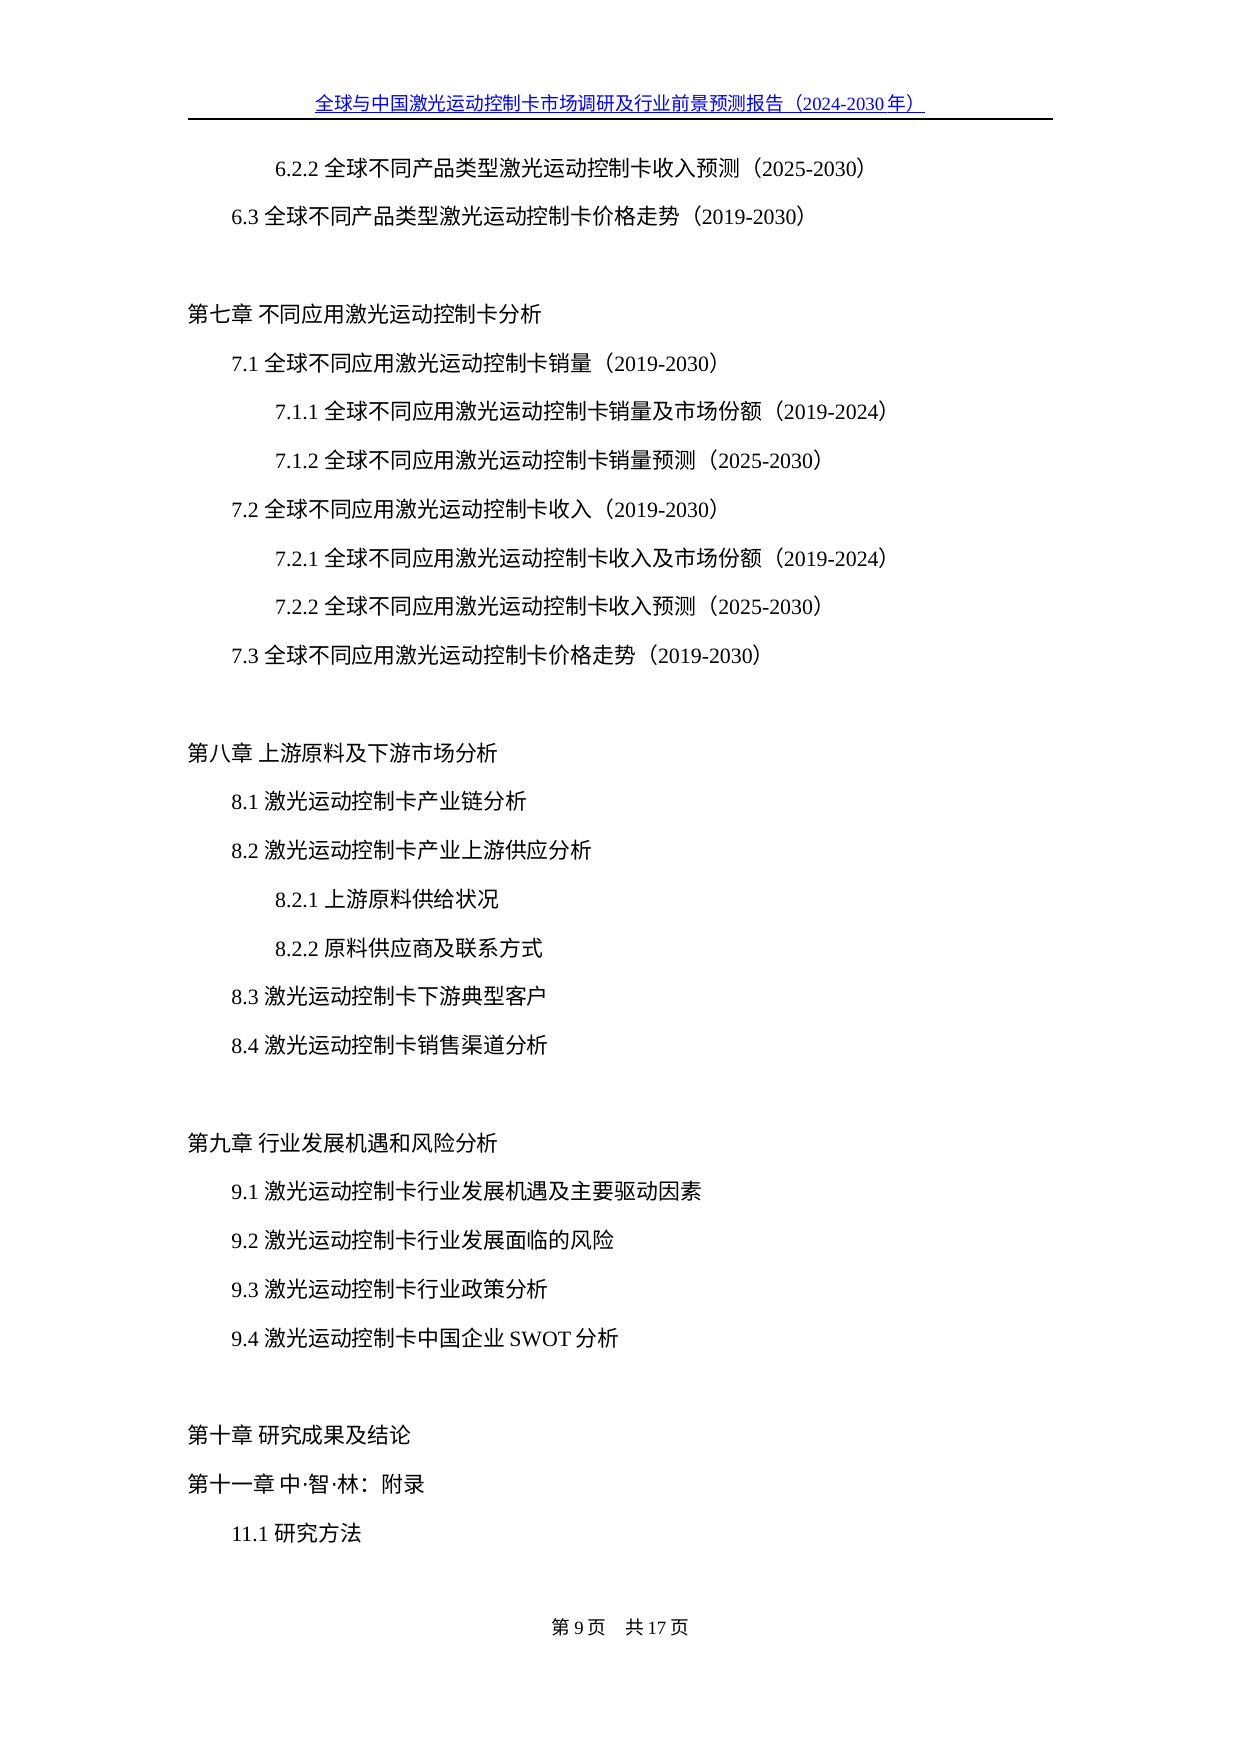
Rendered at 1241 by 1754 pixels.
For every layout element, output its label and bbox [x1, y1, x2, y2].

text [187, 150, 1053, 1548]
